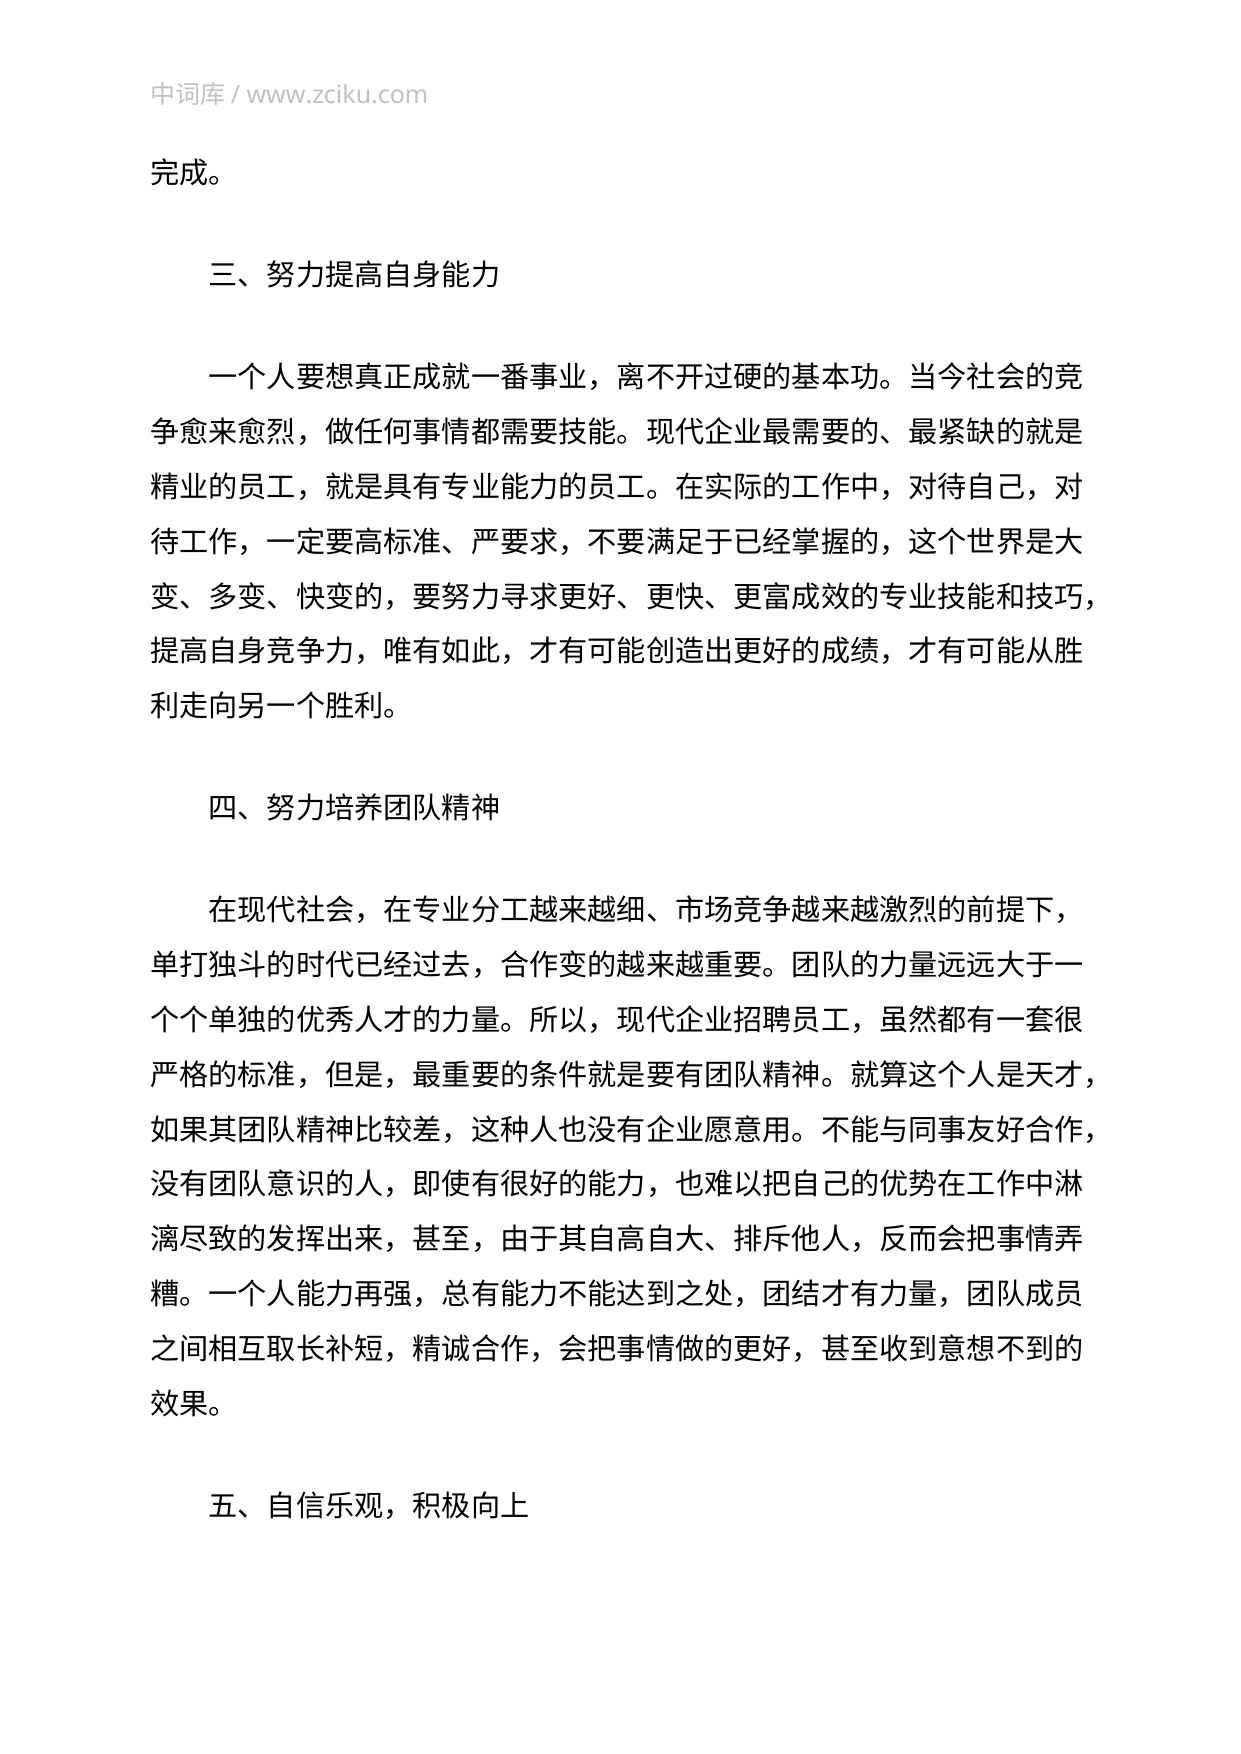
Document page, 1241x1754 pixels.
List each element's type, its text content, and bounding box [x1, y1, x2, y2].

text 四、努力培养团队精神 [150, 785, 1090, 827]
text 一个人要想真正成就一番事业，离不开过硬的基本功。当今社会的竞争愈来愈烈，做任何事情都需要技能。现代企业最需要的、最紧缺的就是精业的员工，就是具有专业能力的员工。在实际的工作中，对待自己，对待工作，一定要高标准、严要求，不要满足于已经掌握的，这个世界是大变、多变、快变的，要努力寻求更好、更快、更富成效的专业技能和技巧，提高自身竞争力，唯有如此，才有可能创造出更好的成绩，才有可能从胜利走向另一个胜利。 [150, 353, 1090, 725]
text 五、自信乐观，积极向上 [150, 1482, 1090, 1524]
text 在现代社会，在专业分工越来越细、市场竞争越来越激烈的前提下，单打独斗的时代已经过去，合作变的越来越重要。团队的力量远远大于一个个单独的优秀人才的力量。所以，现代企业招聘员工，虽然都有一套很严格的标准，但是，最重要的条件就是要有团队精神。就算这个人是天才，如果其团队精神比较差，这种人也没有企业愿意用。不能与同事友好合作，没有团队意识的人，即使有很好的能力，也难以把自己的优势在工作中淋漓尽致的发挥出来，甚至，由于其自高自大、排斥他人，反而会把事情弄糟。一个人能力再强，总有能力不能达到之处，团结才有力量，团队成员之间相互取长补短，精诚合作，会把事情做的更好，甚至收到意想不到的效果。 [150, 886, 1090, 1423]
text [150, 150, 1090, 192]
text 三、努力提高自身能力 [150, 252, 1090, 294]
